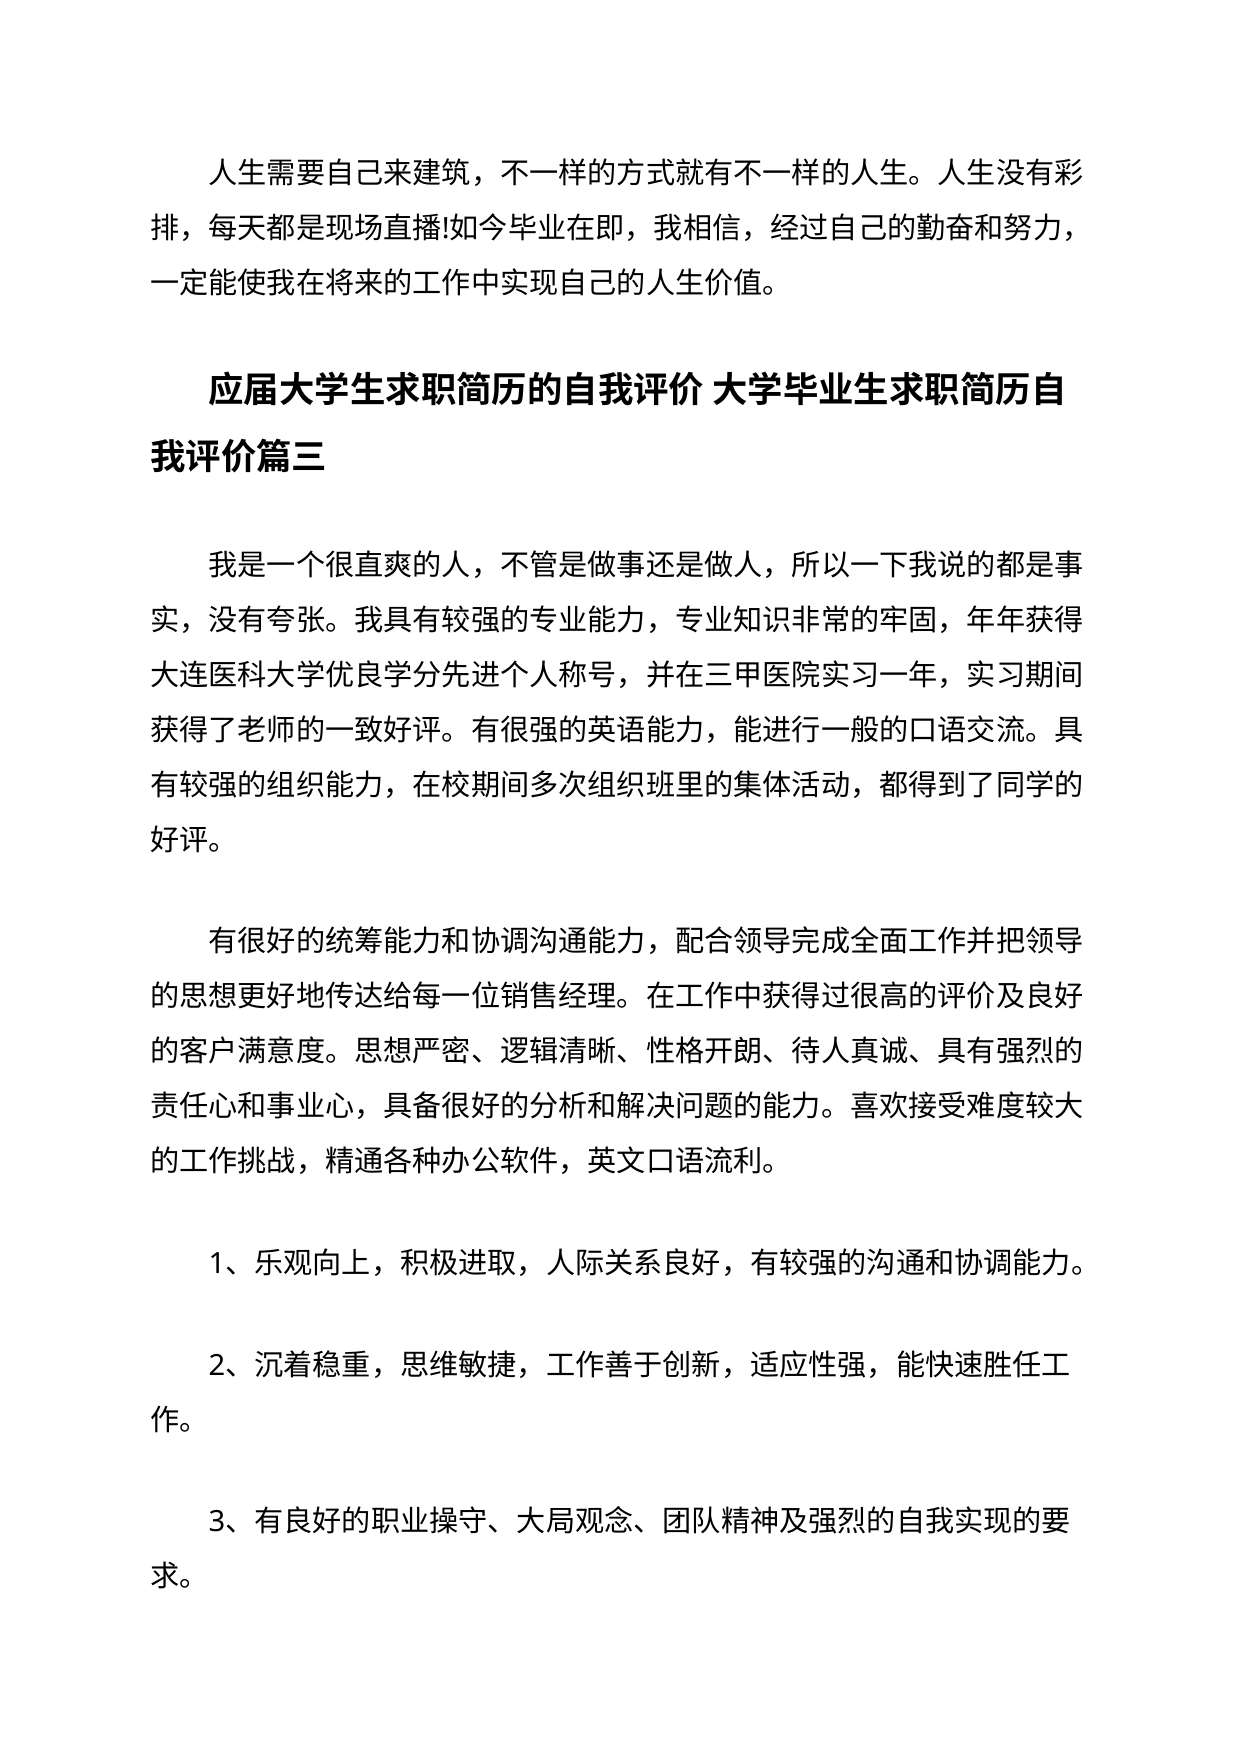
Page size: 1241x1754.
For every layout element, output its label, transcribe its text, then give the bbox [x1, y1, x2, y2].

text 1、乐观向上，积极进取，人际关系良好，有较强的沟通和协调能力。 [150, 1239, 1090, 1282]
text 我是一个很直爽的人，不管是做事还是做人，所以一下我说的都是事实，没有夸张。我具有较强的专业能力，专业知识非常的牢固，年年获得大连医科大学优良学分先进个人称号，并在三甲医院实习一年，实习期间获得了老师的一致好评。有很强的英语能力，能进行一般的口语交流。具有较强的组织能力，在校期间多次组织班里的集体活动，都得到了同学的好评。 [150, 542, 1090, 858]
text 3、有良好的职业操守、大局观念、团队精神及强烈的自我实现的要求。 [150, 1498, 1090, 1595]
text 有很好的统筹能力和协调沟通能力，配合领导完成全面工作并把领导的思想更好地传达给每一位销售经理。在工作中获得过很高的评价及良好的客户满意度。思想严密、逻辑清晰、性格开朗、待人真诚、具有强烈的责任心和事业心，具备很好的分析和解决问题的能力。喜欢接受难度较大的工作挑战，精通各种办公软件，英文口语流利。 [150, 918, 1090, 1180]
text 人生需要自己来建筑，不一样的方式就有不一样的人生。人生没有彩排，每天都是现场直播!如今毕业在即，我相信，经过自己的勤奋和努力，一定能使我在将来的工作中实现自己的人生价值。 [150, 150, 1090, 302]
text 应届大学生求职简历的自我评价 大学毕业生求职简历自我评价篇三 [150, 362, 1090, 479]
text 2、沉着稳重，思维敏捷，工作善于创新，适应性强，能快速胜任工作。 [150, 1341, 1090, 1438]
